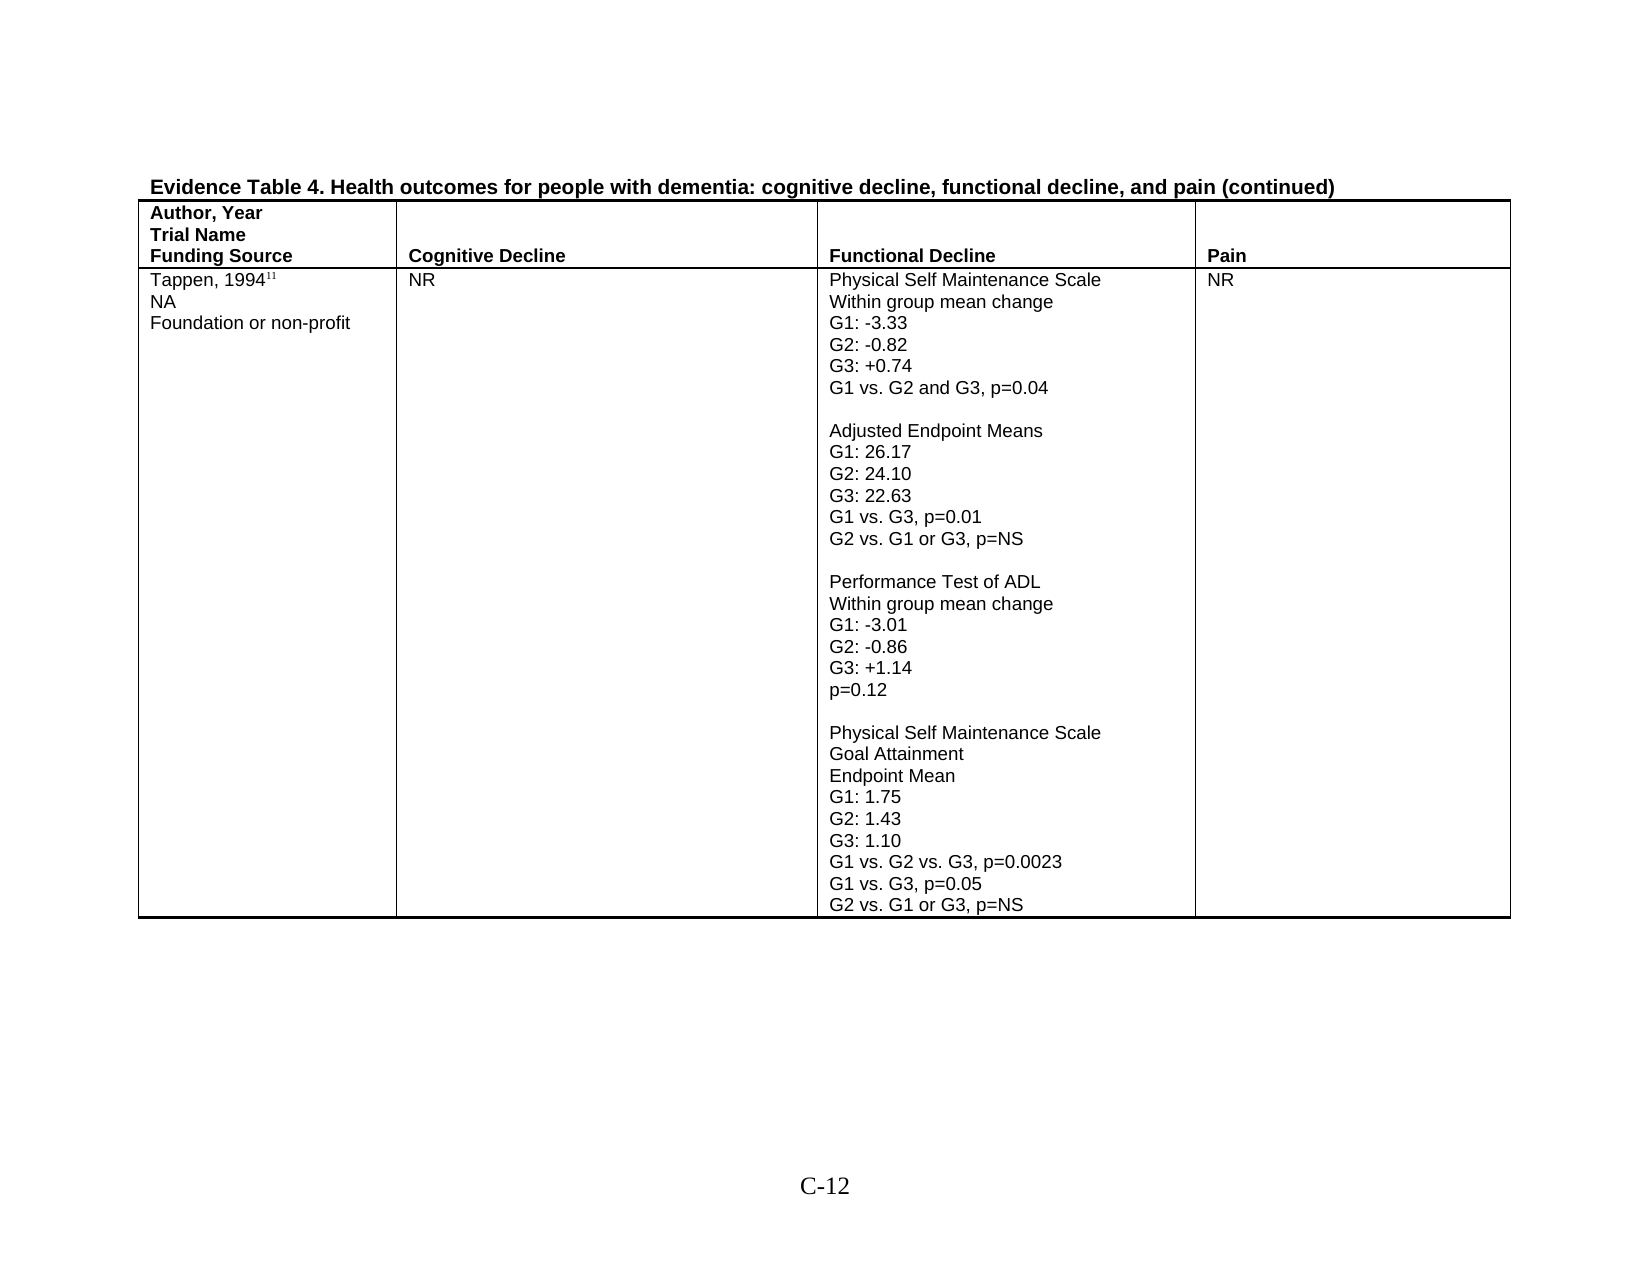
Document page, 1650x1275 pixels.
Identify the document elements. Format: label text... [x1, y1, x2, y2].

table_cell NR [397, 269, 817, 916]
table_header Pain [1196, 202, 1510, 267]
table_header Functional Decline [818, 202, 1195, 267]
table_header Cognitive Decline [397, 202, 817, 267]
table_header Author, Year Trial Name Funding Source [139, 202, 396, 267]
table_cell Tappen, 199411 NA Foundation or non-profit [139, 269, 396, 916]
table_cell NR [1196, 269, 1510, 916]
table_cell Physical Self Maintenance Scale Within group mean change G1: -3.33 G2: -0.82 G3: +0.74 G1 vs. G2 and G3, p=0.04 Adjusted Endpoint Means G1: 26.17 G2: 24.10 G3: 22.63 G1 vs. G3, p=0.01 G2 vs. G1 or G3, p=NS Performance Test of ADL Within group mean change G1: -3.01 G2: -0.86 G3: +1.14 p=0.12 Physical Self Maintenance Scale Goal Attainment Endpoint Mean G1: 1.75 G2: 1.43 G3: 1.10 G1 vs. G2 vs. G3, p=0.0023 G1 vs. G3, p=0.05 G2 vs. G1 or G3, p=NS [818, 269, 1195, 916]
title Evidence Table 4. Health outcomes for people with dementia: cognitive decline, functional decline, and pain (continued) [150, 175, 1500, 199]
